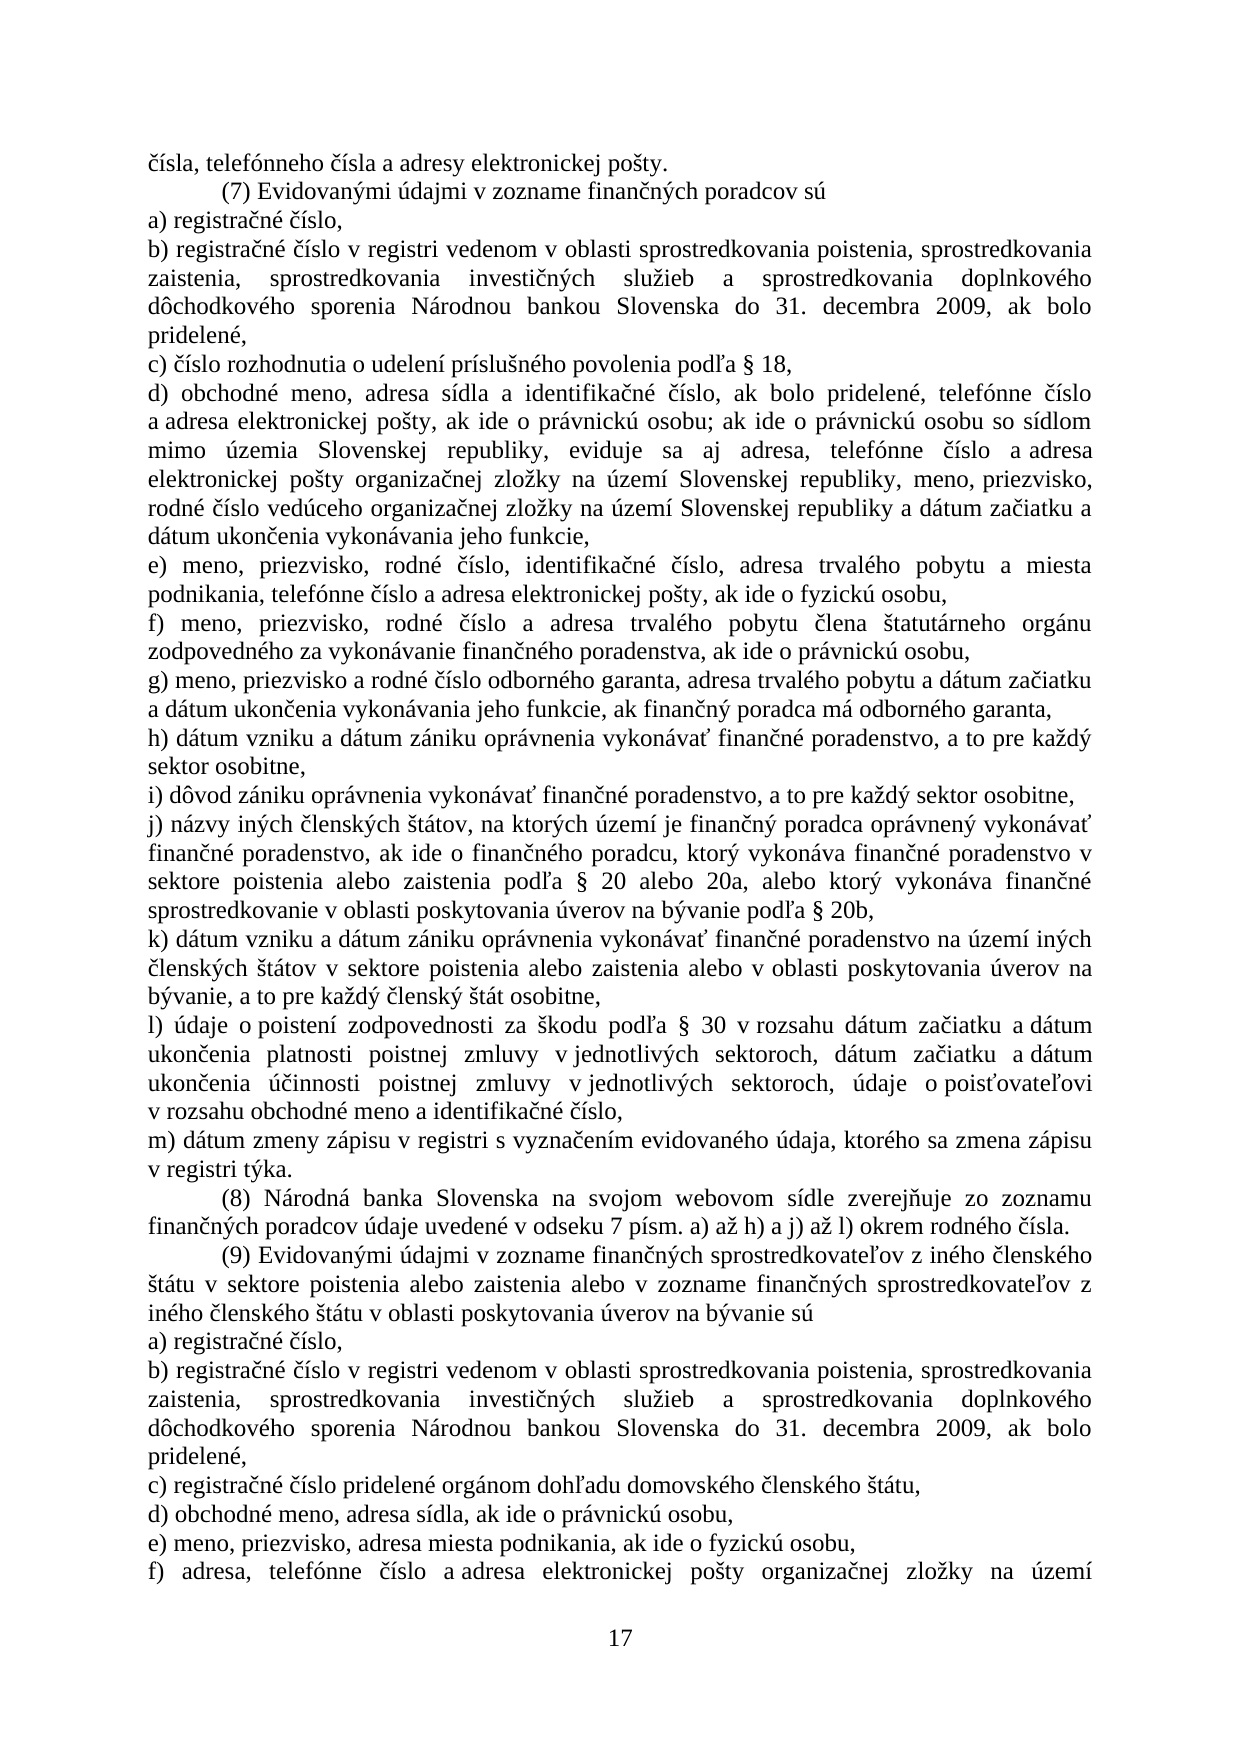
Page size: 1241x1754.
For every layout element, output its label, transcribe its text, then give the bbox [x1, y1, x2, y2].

text l) údaje o poistení zodpovednosti za škodu podľa § 30 v rozsahu dátum začiatku a dátum ukončenia platnosti poistnej zmluvy v jednotlivých sektoroch, dátum začiatku a dátum ukončenia účinnosti poistnej zmluvy v jednotlivých sektoroch, údaje o poisťovateľovi v rozsahu obchodné meno a identifikačné číslo, [148, 1010, 1093, 1125]
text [148, 148, 1093, 176]
text h) dátum vzniku a dátum zániku oprávnenia vykonávať finančné poradenstvo, a to pre každý sektor osobitne, [148, 723, 1093, 780]
text b) registračné číslo v registri vedenom v oblasti sprostredkovania poistenia, sprostredkovania zaistenia, sprostredkovania investičných služieb a sprostredkovania doplnkového dôchodkového sporenia Národnou bankou Slovenska do 31. decembra 2009, ak bolo pridelené, [148, 1355, 1093, 1470]
text e) meno, priezvisko, rodné číslo, identifikačné číslo, adresa trvalého pobytu a miesta podnikania, telefónne číslo a adresa elektronickej pošty, ak ide o fyzickú osobu, [148, 550, 1093, 608]
text (9) Evidovanými údajmi v zozname finančných sprostredkovateľov z iného členského štátu v sektore poistenia alebo zaistenia alebo v zozname finančných sprostredkovateľov z iného členského štátu v oblasti poskytovania úverov na bývanie sú [148, 1240, 1093, 1326]
text d) obchodné meno, adresa sídla a identifikačné číslo, ak bolo pridelené, telefónne číslo a adresa elektronickej pošty, ak ide o právnickú osobu; ak ide o právnickú osobu so sídlom mimo územia Slovenskej republiky, eviduje sa aj adresa, telefónne číslo a adresa elektronickej pošty organizačnej zložky na území Slovenskej republiky, meno, priezvisko, rodné číslo vedúceho organizačnej zložky na území Slovenskej republiky a dátum začiatku a dátum ukončenia vykonávania jeho funkcie, [148, 378, 1093, 550]
text i) dôvod zániku oprávnenia vykonávať finančné poradenstvo, a to pre každý sektor osobitne, [148, 780, 1093, 809]
text c) registračné číslo pridelené orgánom dohľadu domovského členského štátu, [148, 1470, 1093, 1499]
text (8) Národná banka Slovenska na svojom webovom sídle zverejňuje zo zoznamu finančných poradcov údaje uvedené v odseku 7 písm. a) až h) a j) až l) okrem rodného čísla. [148, 1183, 1093, 1240]
text a) registračné číslo, [148, 205, 1093, 234]
text j) názvy iných členských štátov, na ktorých území je finančný poradca oprávnený vykonávať finančné poradenstvo, ak ide o finančného poradcu, ktorý vykonáva finančné poradenstvo v sektore poistenia alebo zaistenia podľa § 20 alebo 20a, alebo ktorý vykonáva finančné sprostredkovanie v oblasti poskytovania úverov na bývanie podľa § 20b, [148, 809, 1093, 924]
text c) číslo rozhodnutia o udelení príslušného povolenia podľa § 18, [148, 349, 1093, 378]
text e) meno, priezvisko, adresa miesta podnikania, ak ide o fyzickú osobu, [148, 1528, 1093, 1556]
text b) registračné číslo v registri vedenom v oblasti sprostredkovania poistenia, sprostredkovania zaistenia, sprostredkovania investičných služieb a sprostredkovania doplnkového dôchodkového sporenia Národnou bankou Slovenska do 31. decembra 2009, ak bolo pridelené, [148, 234, 1093, 349]
text f) meno, priezvisko, rodné číslo a adresa trvalého pobytu člena štatutárneho orgánu zodpovedného za vykonávanie finančného poradenstva, ak ide o právnickú osobu, [148, 608, 1093, 665]
text g) meno, priezvisko a rodné číslo odborného garanta, adresa trvalého pobytu a dátum začiatku a dátum ukončenia vykonávania jeho funkcie, ak finančný poradca má odborného garanta, [148, 665, 1093, 723]
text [148, 1556, 1093, 1585]
text m) dátum zmeny zápisu v registri s vyznačením evidovaného údaja, ktorého sa zmena zápisu v registri týka. [148, 1125, 1093, 1183]
text d) obchodné meno, adresa sídla, ak ide o právnickú osobu, [148, 1499, 1093, 1528]
text (7) Evidovanými údajmi v zozname finančných poradcov sú [148, 176, 1093, 205]
text k) dátum vzniku a dátum zániku oprávnenia vykonávať finančné poradenstvo na území iných členských štátov v sektore poistenia alebo zaistenia alebo v oblasti poskytovania úverov na bývanie, a to pre každý členský štát osobitne, [148, 924, 1093, 1010]
text a) registračné číslo, [148, 1326, 1093, 1355]
